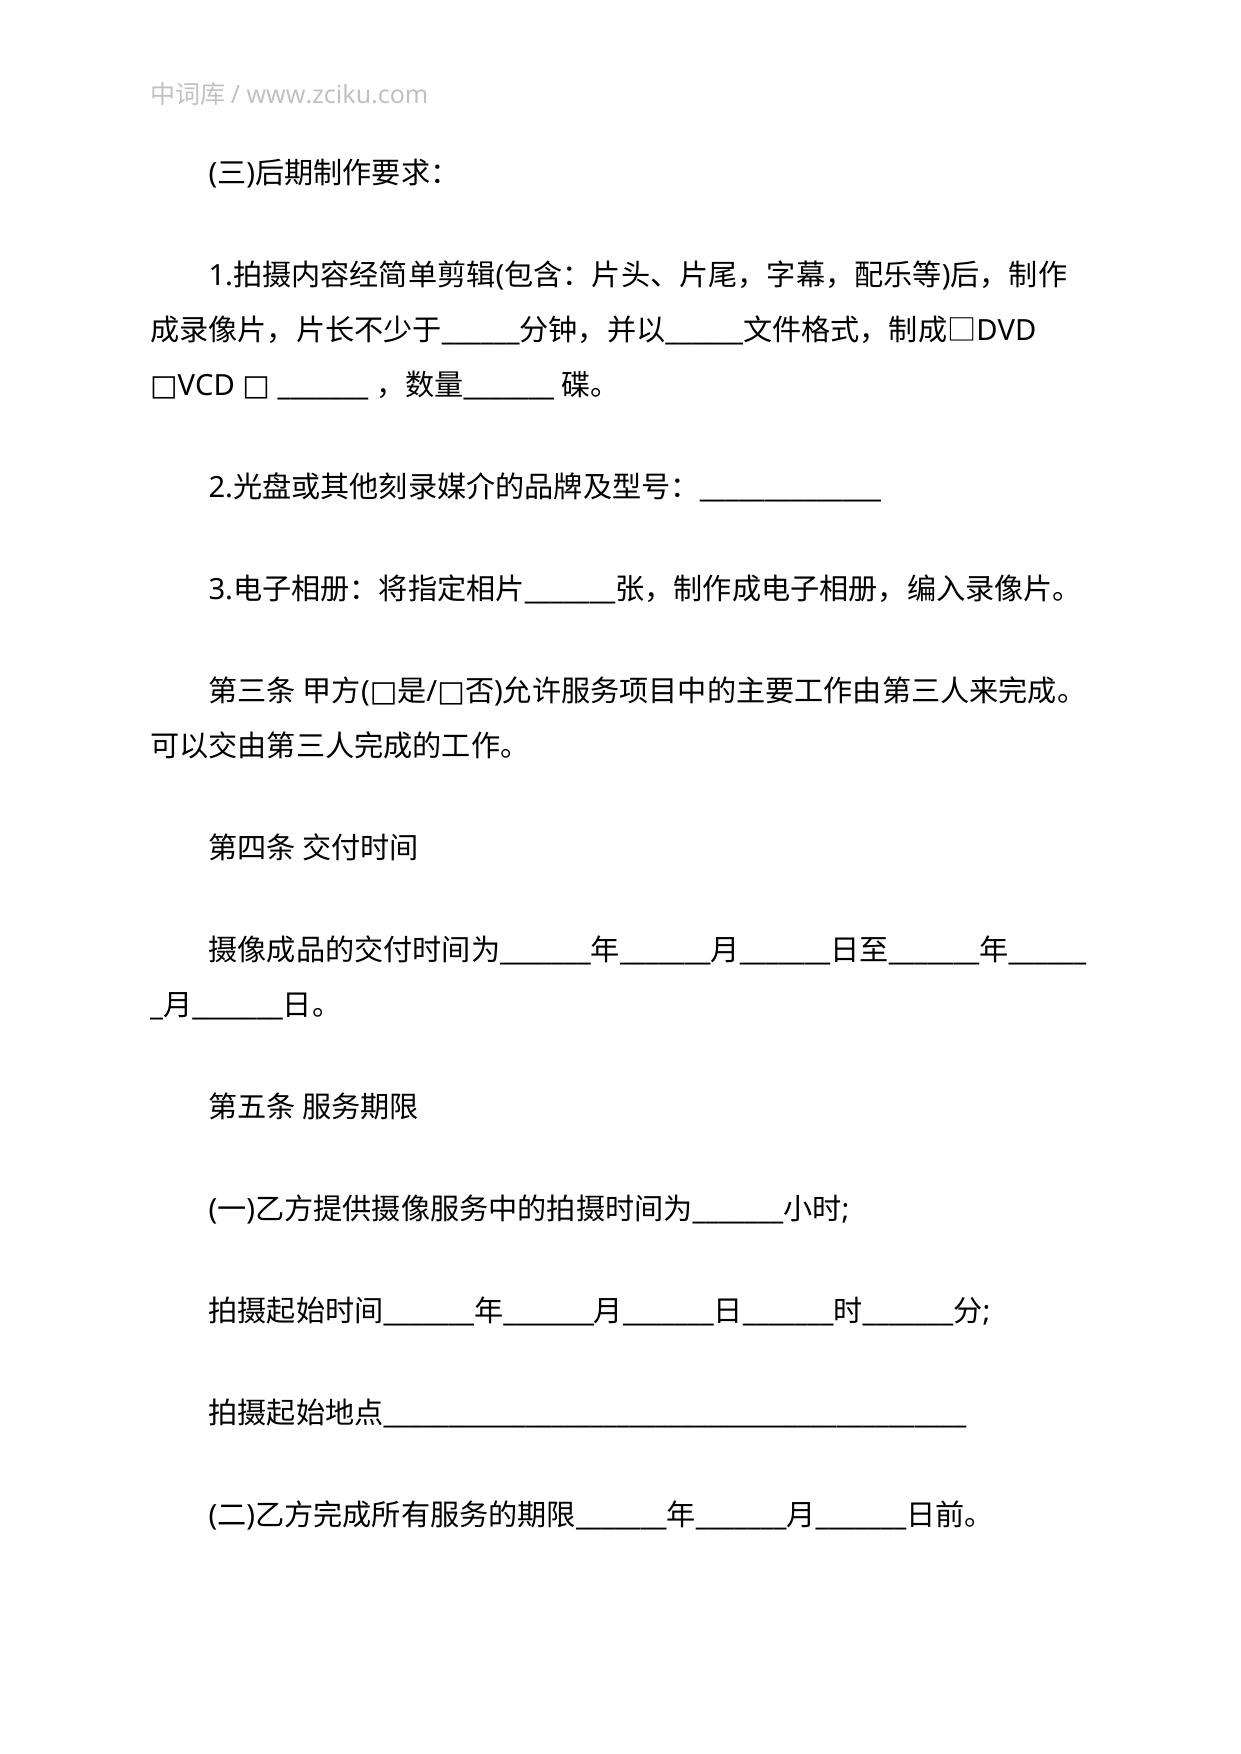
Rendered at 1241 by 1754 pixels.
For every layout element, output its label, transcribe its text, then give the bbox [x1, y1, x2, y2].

text 第四条 交付时间 [150, 825, 1090, 867]
text 拍摄起始地点_____________________________________________ [150, 1389, 1090, 1432]
text (三)后期制作要求： [150, 150, 1090, 192]
text 拍摄起始时间_______年_______月_______日_______时_______分; [150, 1287, 1090, 1329]
text (一)乙方提供摄像服务中的拍摄时间为_______小时; [150, 1185, 1090, 1228]
text 3.电子相册：将指定相片_______张，制作成电子相册，编入录像片。 [150, 566, 1090, 608]
text 摄像成品的交付时间为_______年_______月_______日至_______年_______月_______日。 [150, 926, 1090, 1024]
text 1.拍摄内容经简单剪辑(包含：片头、片尾，字幕，配乐等)后，制作成录像片，片长不少于______分钟，并以______文件格式，制成□DVD □VCD □ _______ ，数量_______ 碟。 [150, 252, 1090, 404]
text 第五条 服务期限 [150, 1083, 1090, 1126]
text 2.光盘或其他刻录媒介的品牌及型号：______________ [150, 464, 1090, 506]
text (二)乙方完成所有服务的期限_______年_______月_______日前。 [150, 1491, 1090, 1533]
text 第三条 甲方(□是/□否)允许服务项目中的主要工作由第三人来完成。可以交由第三人完成的工作。 [150, 668, 1090, 765]
